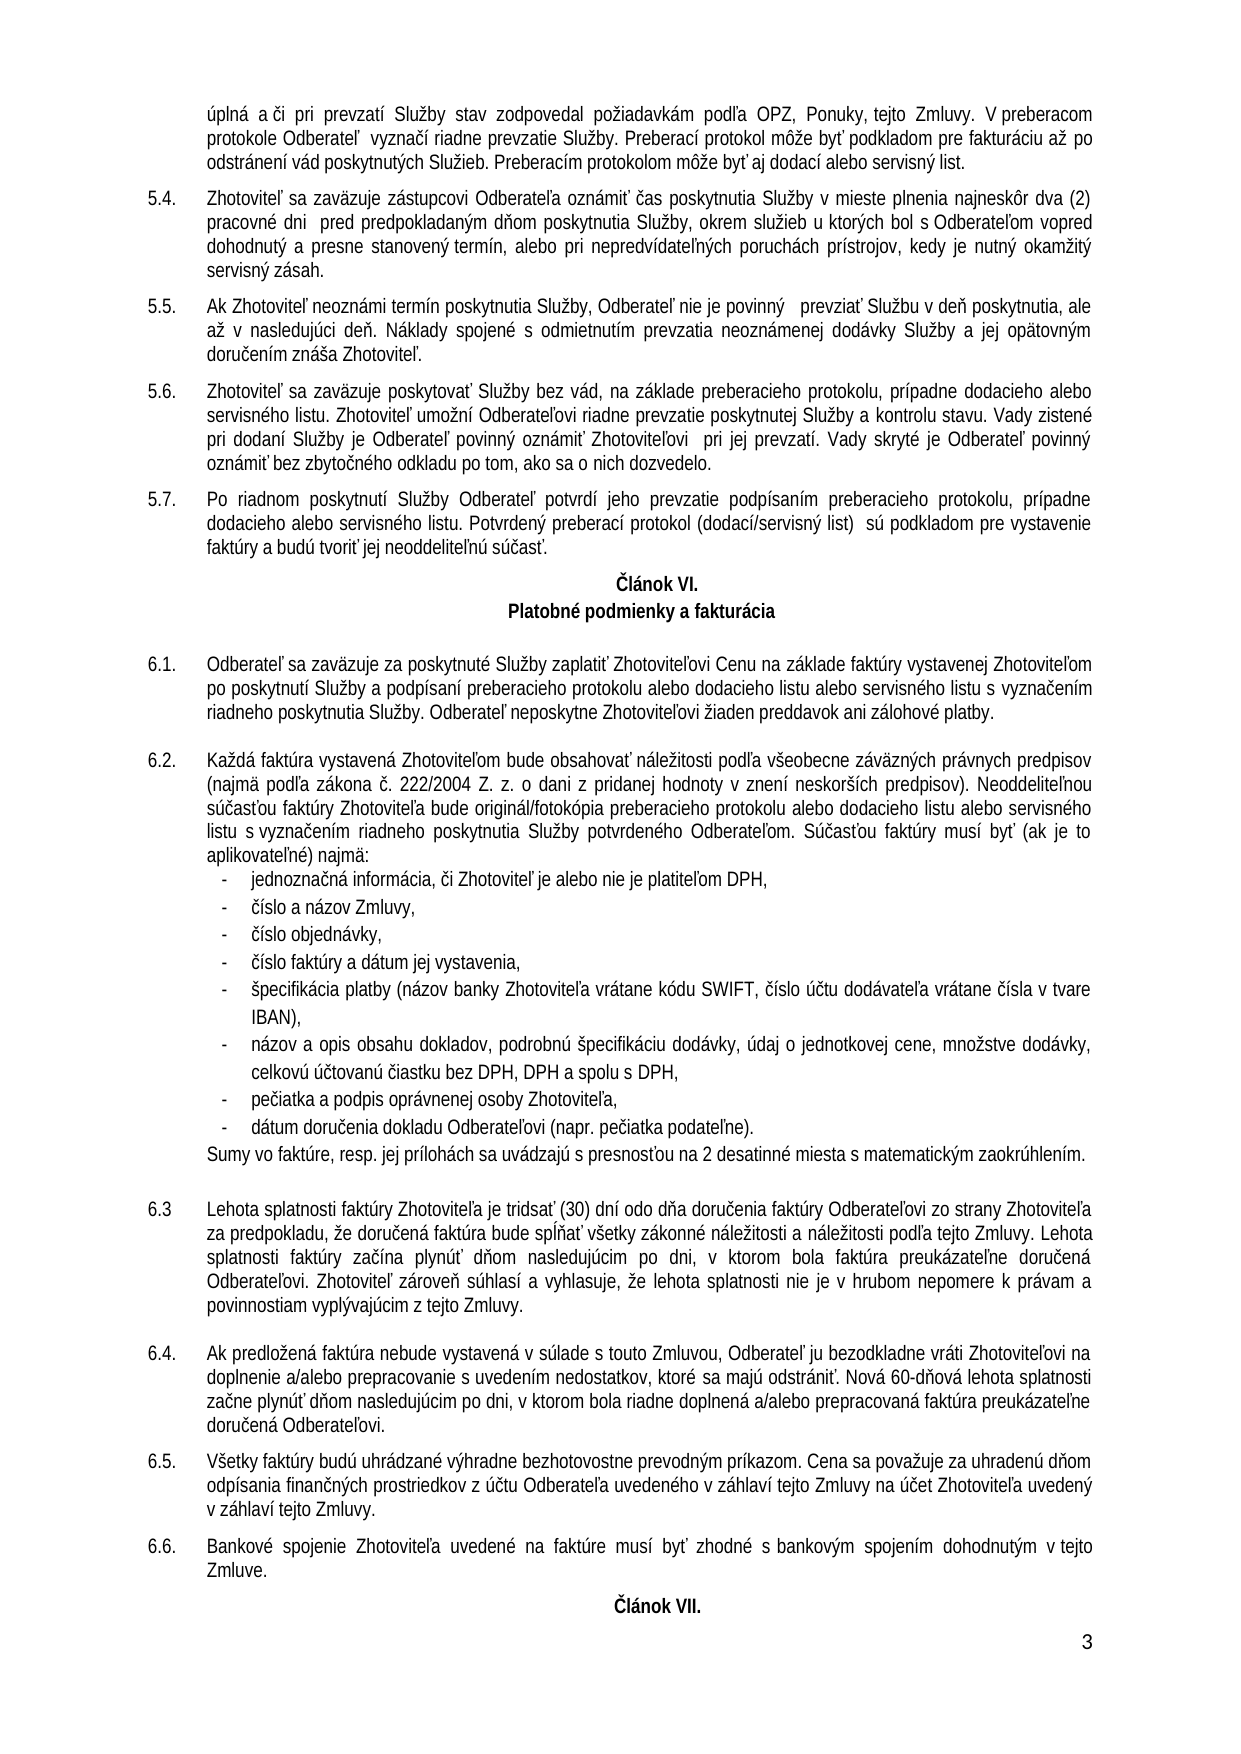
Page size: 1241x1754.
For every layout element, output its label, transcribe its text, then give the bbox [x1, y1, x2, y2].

list Zhotoviteľ sa zaväzuje poskytovať Služby bez vád, na základe preberacieho protokolu, prípadne dodacieho alebo servisného listu. Zhotoviteľ umožní Odberateľovi riadne prevzatie poskytnutej Služby a kontrolu stavu. Vady zistené pri dodaní Služby je Odberateľ povinný oznámiť Zhotoviteľovi pri jej prevzatí. Vady skryté je Odberateľ povinný oznámiť bez zbytočného odkladu po tom, ako sa o nich dozvedelo. [148, 379, 1093, 475]
text Článok VII. [185, 1594, 1093, 1618]
text Článok VI. [221, 572, 1093, 596]
text - špecifikácia platby (názov banky Zhotoviteľa vrátane kódu SWIFT, číslo účtu dodávateľa vrátane čísla v tvare IBAN), [221, 977, 1093, 1029]
list Ak Zhotoviteľ neoznámi termín poskytnutia Služby, Odberateľ nie je povinný prevziať Službu v deň poskytnutia, ale až v nasledujúci deň. Náklady spojené s odmietnutím prevzatia neoznámenej dodávky Služby a jej opätovným doručením znáša Zhotoviteľ. [148, 294, 1093, 366]
list Ak predložená faktúra nebude vystavená v súlade s touto Zmluvou, Odberateľ ju bezodkladne vráti Zhotoviteľovi na doplnenie a/alebo prepracovanie s uvedením nedostatkov, ktoré sa majú odstrániť. Nová 60-dňová lehota splatnosti začne plynúť dňom nasledujúcim po dni, v ktorom bola riadne doplnená a/alebo prepracovaná faktúra preukázateľne doručená Odberateľovi. [148, 1341, 1093, 1437]
text - jednoznačná informácia, či Zhotoviteľ je alebo nie je platiteľom DPH, [221, 867, 1093, 891]
list Zhotoviteľ sa zaväzuje zástupcovi Odberateľa oznámiť čas poskytnutia Služby v mieste plnenia najneskôr dva (2) pracovné dni pred predpokladaným dňom poskytnutia Služby, okrem služieb u ktorých bol s Odberateľom vopred dohodnutý a presne stanovený termín, alebo pri nepredvídateľných poruchách prístrojov, kedy je nutný okamžitý servisný zásah. [148, 186, 1093, 282]
list Každá faktúra vystavená Zhotoviteľom bude obsahovať náležitosti podľa všeobecne záväzných právnych predpisov (najmä podľa zákona č. 222/2004 Z. z. o dani z pridanej hodnoty v znení neskorších predpisov). Neoddeliteľnou súčasťou faktúry Zhotoviteľa bude originál/fotokópia preberacieho protokolu alebo dodacieho listu alebo servisného listu s vyznačením riadneho poskytnutia Služby potvrdeného Odberateľom. Súčasťou faktúry musí byť (ak je to aplikovateľné) najmä: [148, 748, 1093, 867]
text - pečiatka a podpis oprávnenej osoby Zhotoviteľa, [221, 1087, 1093, 1111]
list Odberateľ sa zaväzuje za poskytnuté Služby zaplatiť Zhotoviteľovi Cenu na základe faktúry vystavenej Zhotoviteľom po poskytnutí Služby a podpísaní preberacieho protokolu alebo dodacieho listu alebo servisného listu s vyznačením riadneho poskytnutia Služby. Odberateľ neposkytne Zhotoviteľovi žiaden preddavok ani zálohové platby. [148, 652, 1093, 724]
list Lehota splatnosti faktúry Zhotoviteľa je tridsať (30) dní odo dňa doručenia faktúry Odberateľovi zo strany Zhotoviteľa za predpokladu, že doručená faktúra bude spĺňať všetky zákonné náležitosti a náležitosti podľa tejto Zmluvy. Lehota splatnosti faktúry začína plynúť dňom nasledujúcim po dni, v ktorom bola faktúra preukázateľne doručená Odberateľovi. Zhotoviteľ zároveň súhlasí a vyhlasuje, že lehota splatnosti nie je v hrubom nepomere k právam a povinnostiam vyplývajúcim z tejto Zmluvy. [148, 1197, 1093, 1317]
text Platobné podmienky a fakturácia [148, 599, 1093, 623]
text - číslo objednávky, [221, 922, 1093, 946]
text - názov a opis obsahu dokladov, podrobnú špecifikáciu dodávky, údaj o jednotkovej cene, množstve dodávky, celkovú účtovanú čiastku bez DPH, DPH a spolu s DPH, [221, 1032, 1093, 1084]
list Bankové spojenie Zhotoviteľa uvedené na faktúre musí byť zhodné s bankovým spojením dohodnutým v tejto Zmluve. [148, 1534, 1093, 1582]
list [148, 102, 1093, 174]
text Sumy vo faktúre, resp. jej prílohách sa uvádzajú s presnosťou na 2 desatinné miesta s matematickým zaokrúhlením. [207, 1142, 1093, 1166]
text - číslo a názov Zmluvy, [221, 895, 1093, 919]
list Po riadnom poskytnutí Služby Odberateľ potvrdí jeho prevzatie podpísaním preberacieho protokolu, prípadne dodacieho alebo servisného listu. Potvrdený preberací protokol (dodací/servisný list) sú podkladom pre vystavenie faktúry a budú tvoriť jej neoddeliteľnú súčasť. [148, 487, 1093, 559]
text - číslo faktúry a dátum jej vystavenia, [221, 950, 1093, 974]
text - dátum doručenia dokladu Odberateľovi (napr. pečiatka podateľne). [221, 1115, 1093, 1139]
list Všetky faktúry budú uhrádzané výhradne bezhotovostne prevodným príkazom. Cena sa považuje za uhradenú dňom odpísania finančných prostriedkov z účtu Odberateľa uvedeného v záhlaví tejto Zmluvy na účet Zhotoviteľa uvedený v záhlaví tejto Zmluvy. [148, 1449, 1093, 1521]
